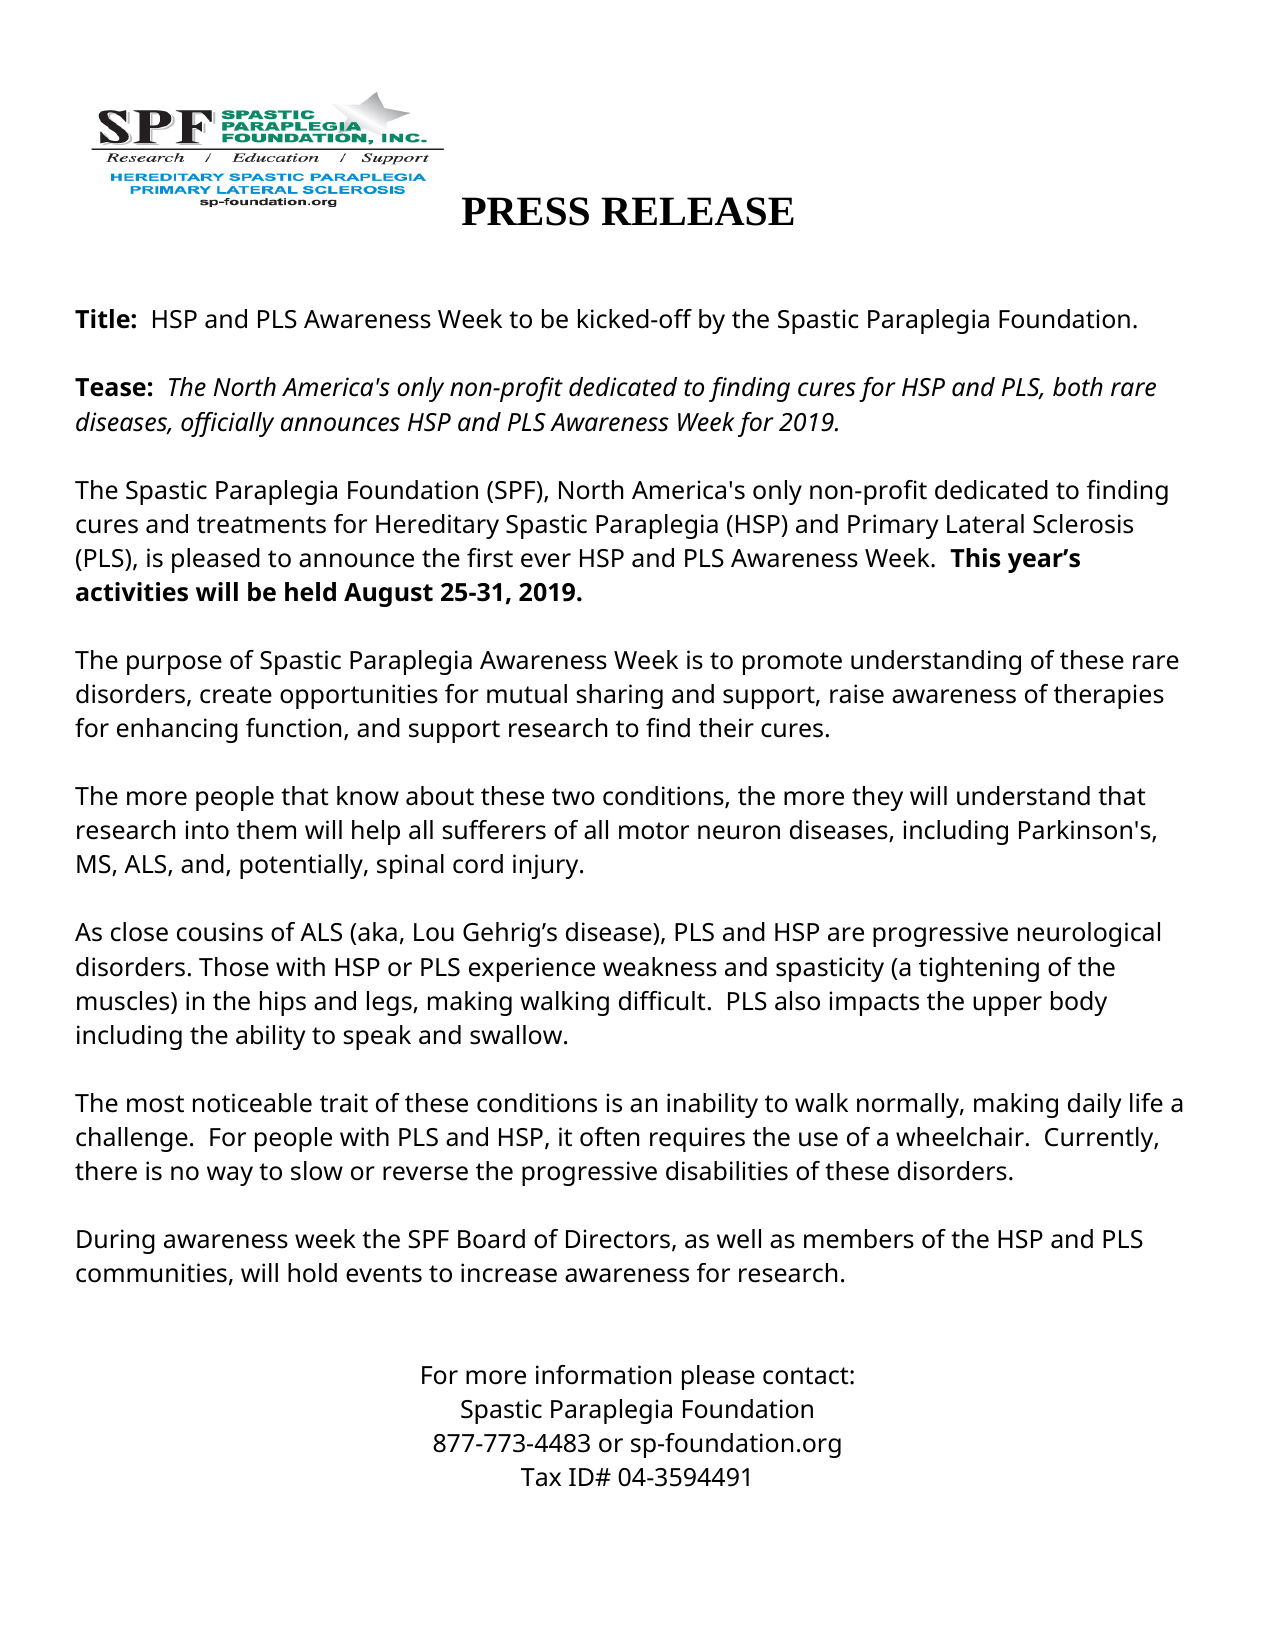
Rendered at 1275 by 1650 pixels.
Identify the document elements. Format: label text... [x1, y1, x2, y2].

text The most noticeable trait of these conditions is an inability to walk normally, making daily life a challenge. For people with PLS and HSP, it often requires the use of a wheelchair. Currently, there is no way to slow or reverse the progressive disabilities of these disorders. [75, 1085, 1200, 1188]
text Tax ID# 04-3594491 [75, 1460, 1200, 1494]
text 877-773-4483 or sp-foundation.org [75, 1426, 1200, 1460]
text As close cousins of ALS (aka, Lou Gehrig’s disease), PLS and HSP are progressive neurological disorders. Those with HSP or PLS experience weakness and spasticity (a tightening of the muscles) in the hips and legs, making walking difficult. PLS also impacts the upper body including the ability to speak and swallow. [75, 915, 1200, 1051]
text Spastic Paraplegia Foundation [75, 1392, 1200, 1426]
text Tease: The North America's only non-profit dedicated to finding cures for HSP and PLS, both rare diseases, officially announces HSP and PLS Awareness Week for 2019. [75, 370, 1200, 438]
text During awareness week the SPF Board of Directors, as well as members of the HSP and PLS communities, will hold events to increase awareness for research. [75, 1222, 1200, 1290]
text For more information please contact: [75, 1358, 1200, 1392]
text The Spastic Paraplegia Foundation (SPF), North America's only non-profit dedicated to finding cures and treatments for Hereditary Spastic Paraplegia (HSP) and Primary Lateral Sclerosis (PLS), is pleased to announce the first ever HSP and PLS Awareness Week. This year’s activities will be held August 25-31, 2019. [75, 472, 1200, 608]
text Title: HSP and PLS Awareness Week to be kicked-off by the Spastic Paraplegia Foundation. [75, 302, 1200, 336]
text The more people that know about these two conditions, the more they will understand that research into them will help all sufferers of all motor neuron diseases, including Parkinson's, MS, ALS, and, potentially, spinal cord injury. [75, 779, 1200, 881]
text The purpose of Spastic Paraplegia Awareness Week is to promote understanding of these rare disorders, create opportunities for mutual sharing and support, raise awareness of therapies for enhancing function, and support research to find their cures. [75, 643, 1200, 745]
picture [75, 75, 461, 225]
